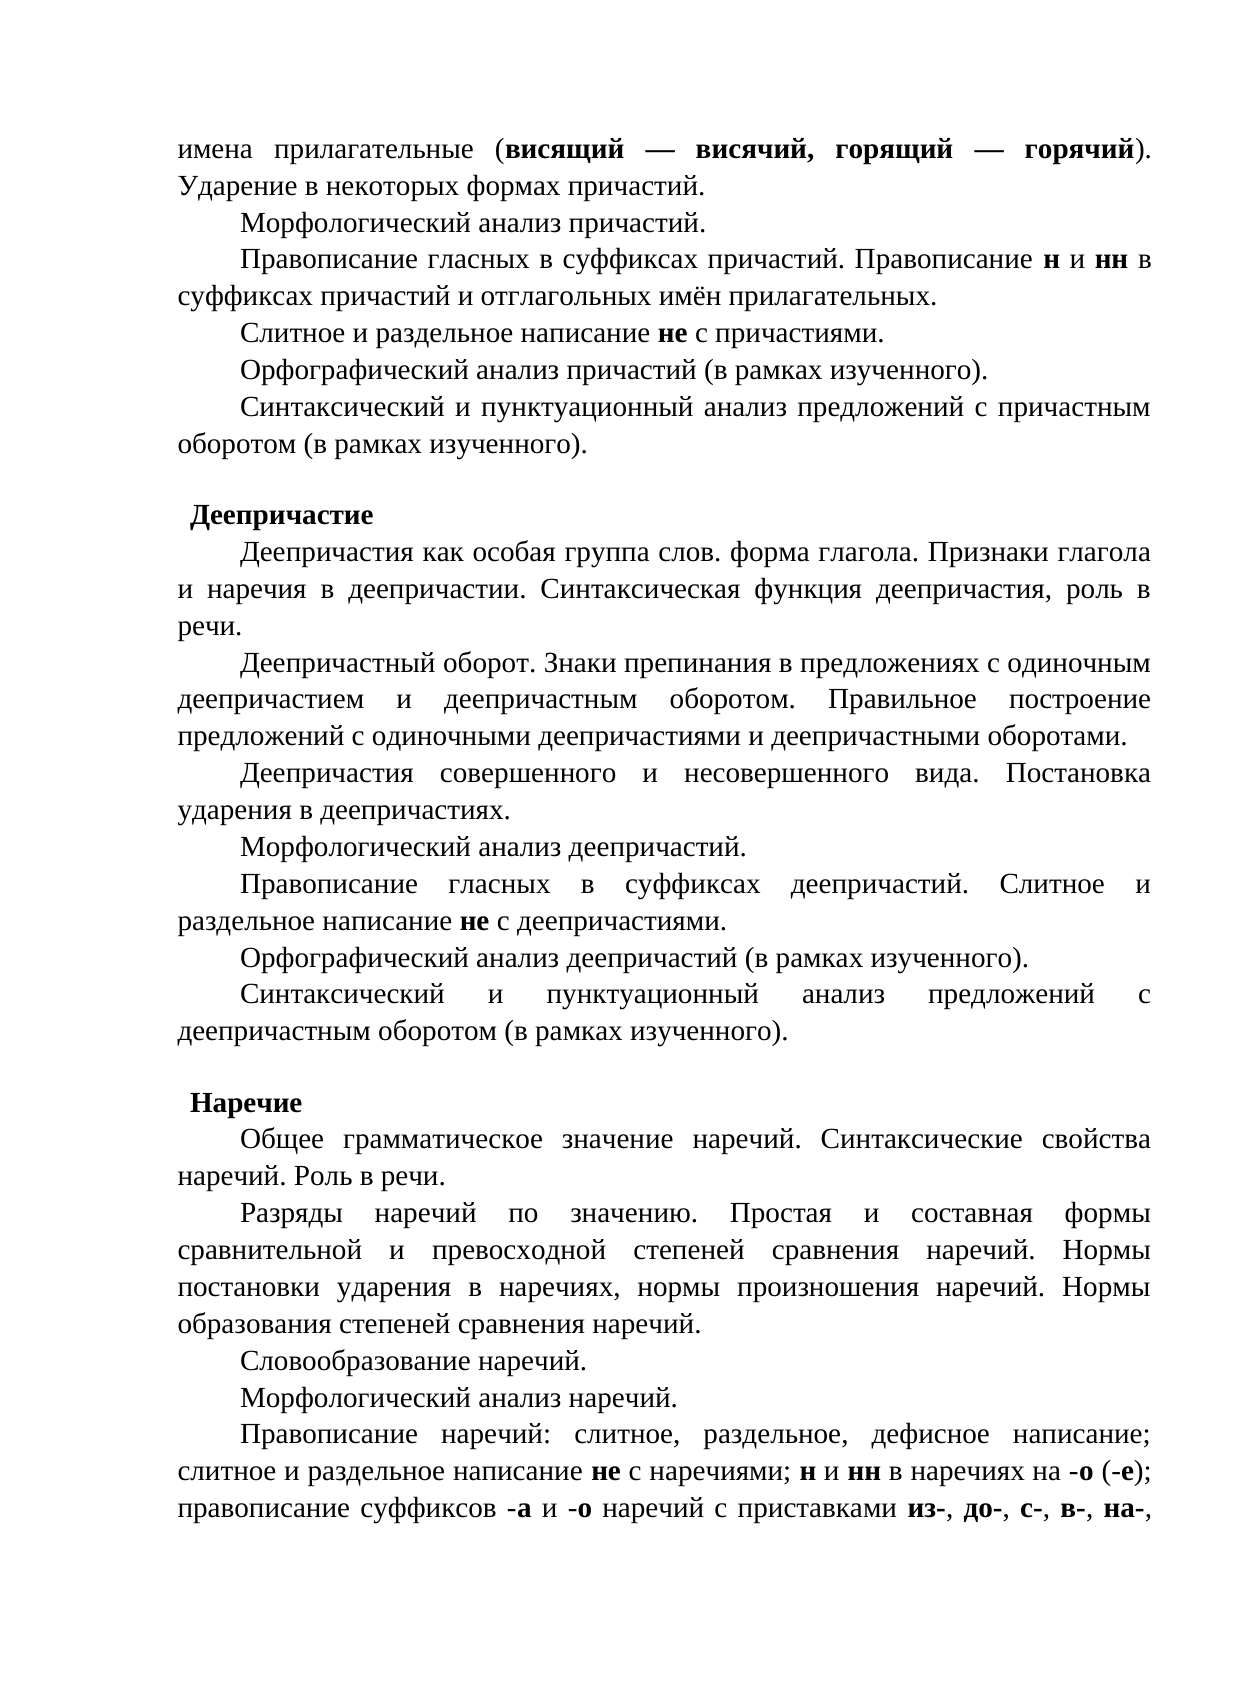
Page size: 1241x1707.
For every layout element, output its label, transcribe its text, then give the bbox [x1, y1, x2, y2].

text Синтаксический и пунктуационный анализ предложений с причастным оборотом (в рамках изученного). [177, 389, 1152, 459]
text Орфографический анализ причастий (в рамках изученного). [177, 352, 1152, 386]
text Деепричастие [190, 497, 1152, 531]
text Деепричастный оборот. Знаки препинания в предложениях с одиночным деепричастием и деепричастным оборотом. Правильное построение предложений с одиночными деепричастиями и деепричастными оборотами. [177, 645, 1152, 752]
text Словообразование наречий. [177, 1343, 1152, 1376]
text Наречие [190, 1085, 1152, 1118]
text Синтаксический и пунктуационный анализ предложений с деепричастным оборотом (в рамках изученного). [177, 977, 1152, 1047]
text Орфографический анализ деепричастий (в рамках изученного). [177, 940, 1152, 973]
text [177, 1417, 1152, 1524]
text Общее грамматическое значение наречий. Синтаксические свойства наречий. Роль в речи. [177, 1122, 1152, 1192]
text Морфологический анализ наречий. [177, 1380, 1152, 1413]
text Деепричастия совершенного и несовершенного вида. Постановка ударения в деепричастиях. [177, 755, 1152, 826]
text Разряды наречий по значению. Простая и составная формы сравнительной и превосходной степеней сравнения наречий. Нормы постановки ударения в наречиях, нормы произношения наречий. Нормы образования степеней сравнения наречий. [177, 1195, 1152, 1339]
text Правописание гласных в суффиксах причастий. Правописание н и нн в суффиксах причастий и отглагольных имён прилагательных. [177, 242, 1152, 312]
text Морфологический анализ причастий. [177, 205, 1152, 238]
text Деепричастия как особая группа слов. форма глагола. Признаки глагола и наречия в деепричастии. Синтаксическая функция деепричастия, роль в речи. [177, 534, 1152, 641]
text Морфологический анализ деепричастий. [177, 829, 1152, 863]
text Правописание гласных в суффиксах деепричастий. Слитное и раздельное написание не с деепричастиями. [177, 866, 1152, 936]
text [177, 131, 1152, 201]
text Слитное и раздельное написание не с причастиями. [177, 315, 1152, 349]
